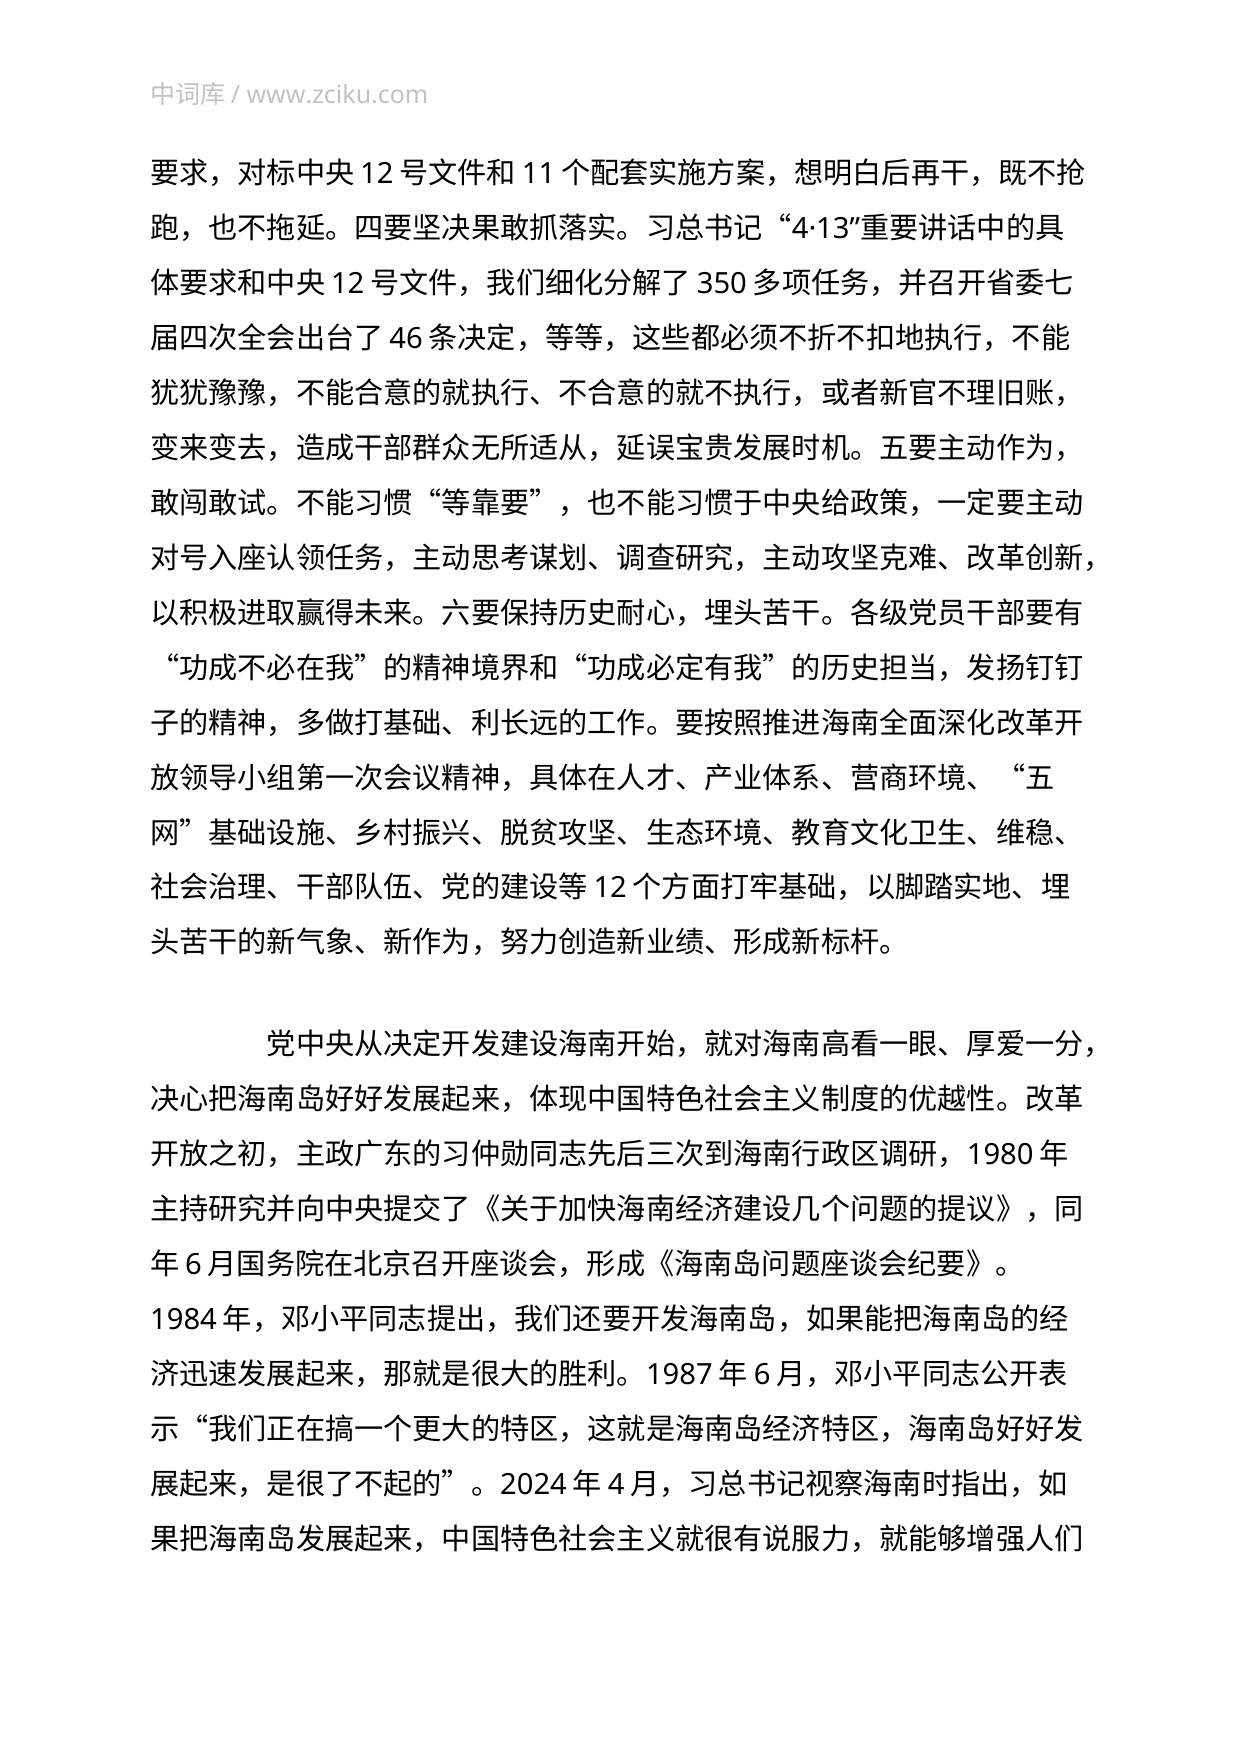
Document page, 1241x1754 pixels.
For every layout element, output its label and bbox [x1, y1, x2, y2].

text [150, 150, 1090, 961]
text [150, 1021, 1090, 1558]
